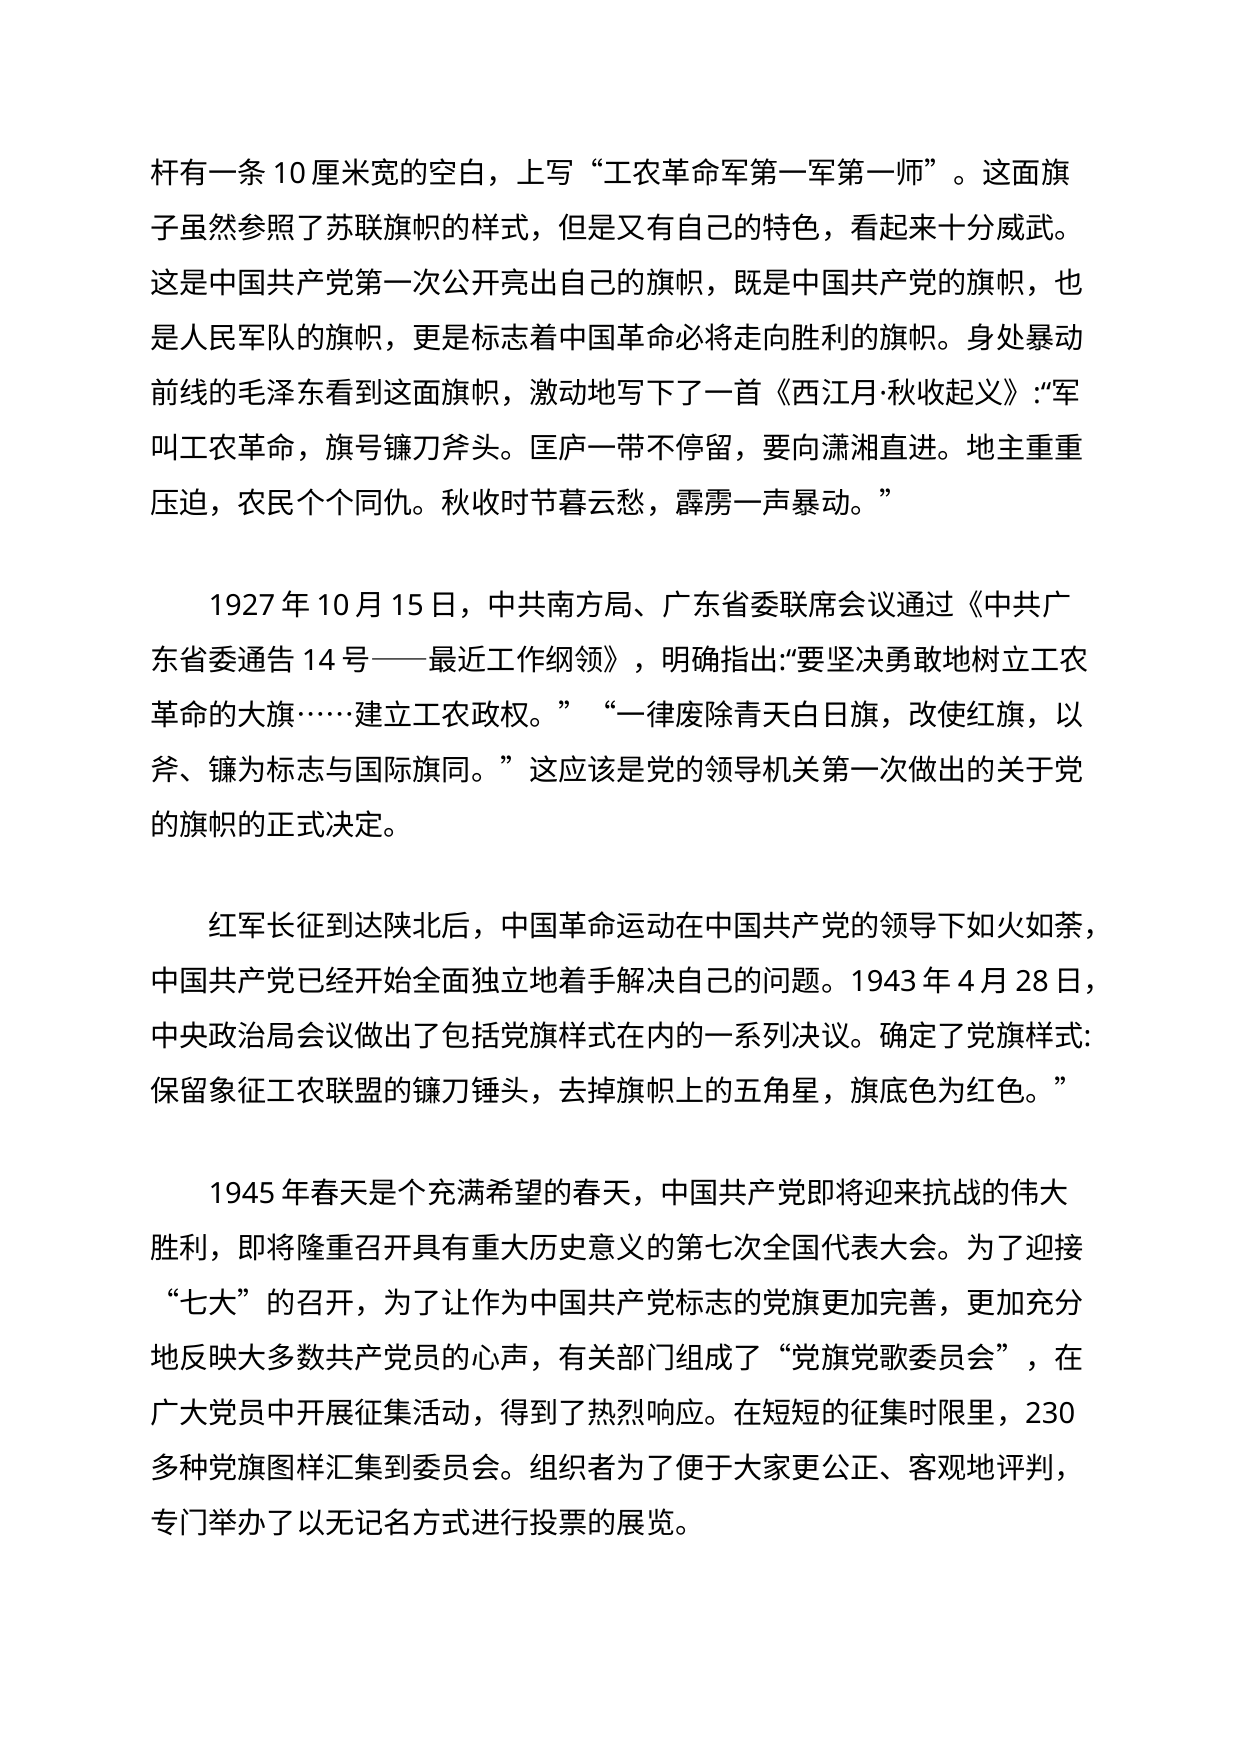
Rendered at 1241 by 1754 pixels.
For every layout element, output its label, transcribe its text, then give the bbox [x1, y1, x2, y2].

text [150, 150, 1090, 522]
text 红军长征到达陕北后，中国革命运动在中国共产党的领导下如火如荼，中国共产党已经开始全面独立地着手解决自己的问题。1943年4月28日，中央政治局会议做出了包括党旗样式在内的一系列决议。确定了党旗样式:保留象征工农联盟的镰刀锤头，去掉旗帜上的五角星，旗底色为红色。” [150, 903, 1090, 1110]
text 1927年10月15日，中共南方局、广东省委联席会议通过《中共广东省委通告14号——最近工作纲领》，明确指出:“要坚决勇敢地树立工农革命的大旗……建立工农政权。”“一律废除青天白日旗，改使红旗，以斧、镰为标志与国际旗同。”这应该是党的领导机关第一次做出的关于党的旗帜的正式决定。 [150, 581, 1090, 843]
text 1945年春天是个充满希望的春天，中国共产党即将迎来抗战的伟大胜利，即将隆重召开具有重大历史意义的第七次全国代表大会。为了迎接“七大”的召开，为了让作为中国共产党标志的党旗更加完善，更加充分地反映大多数共产党员的心声，有关部门组成了“党旗党歌委员会”，在广大党员中开展征集活动，得到了热烈响应。在短短的征集时限里，230多种党旗图样汇集到委员会。组织者为了便于大家更公正、客观地评判，专门举办了以无记名方式进行投票的展览。 [150, 1169, 1090, 1541]
